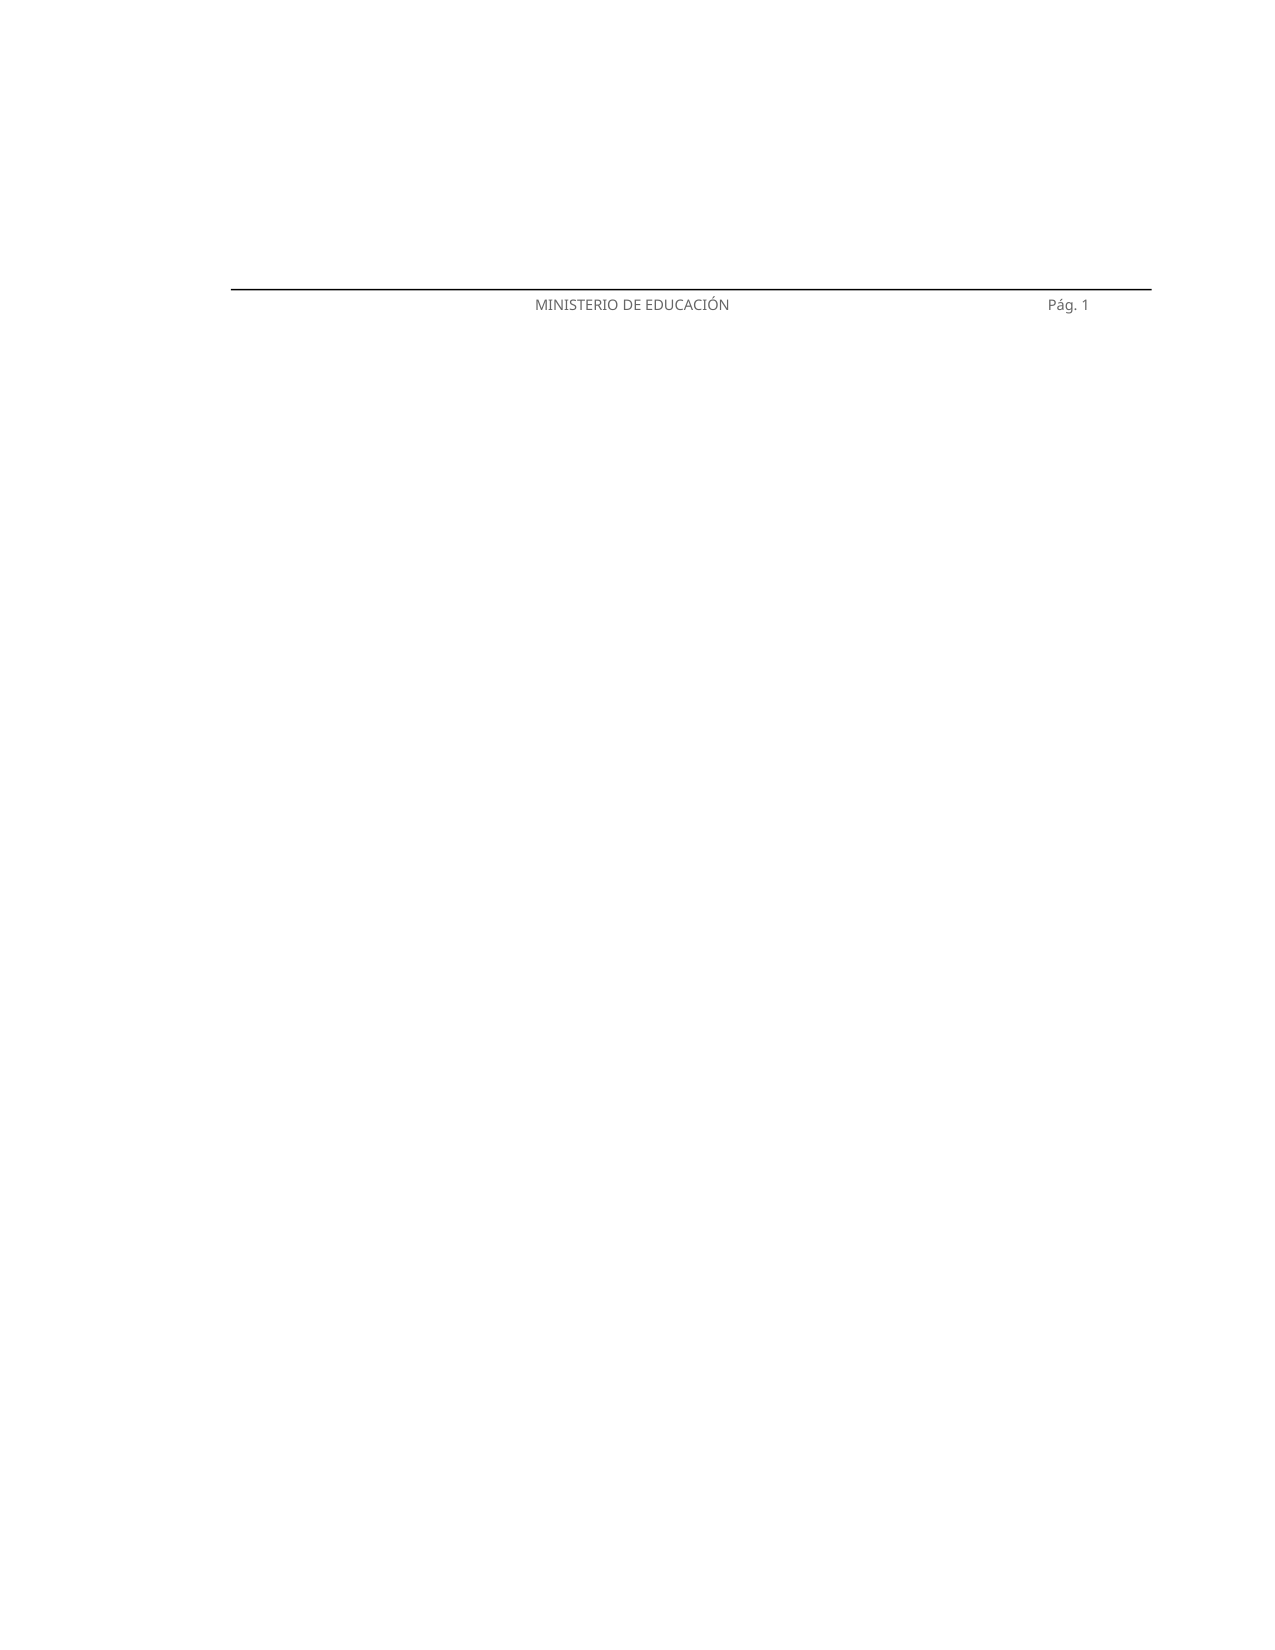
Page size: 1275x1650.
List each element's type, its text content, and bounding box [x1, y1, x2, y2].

text MINISTERIO DE EDUCACIÓN Pág. 1 [535, 294, 1135, 314]
